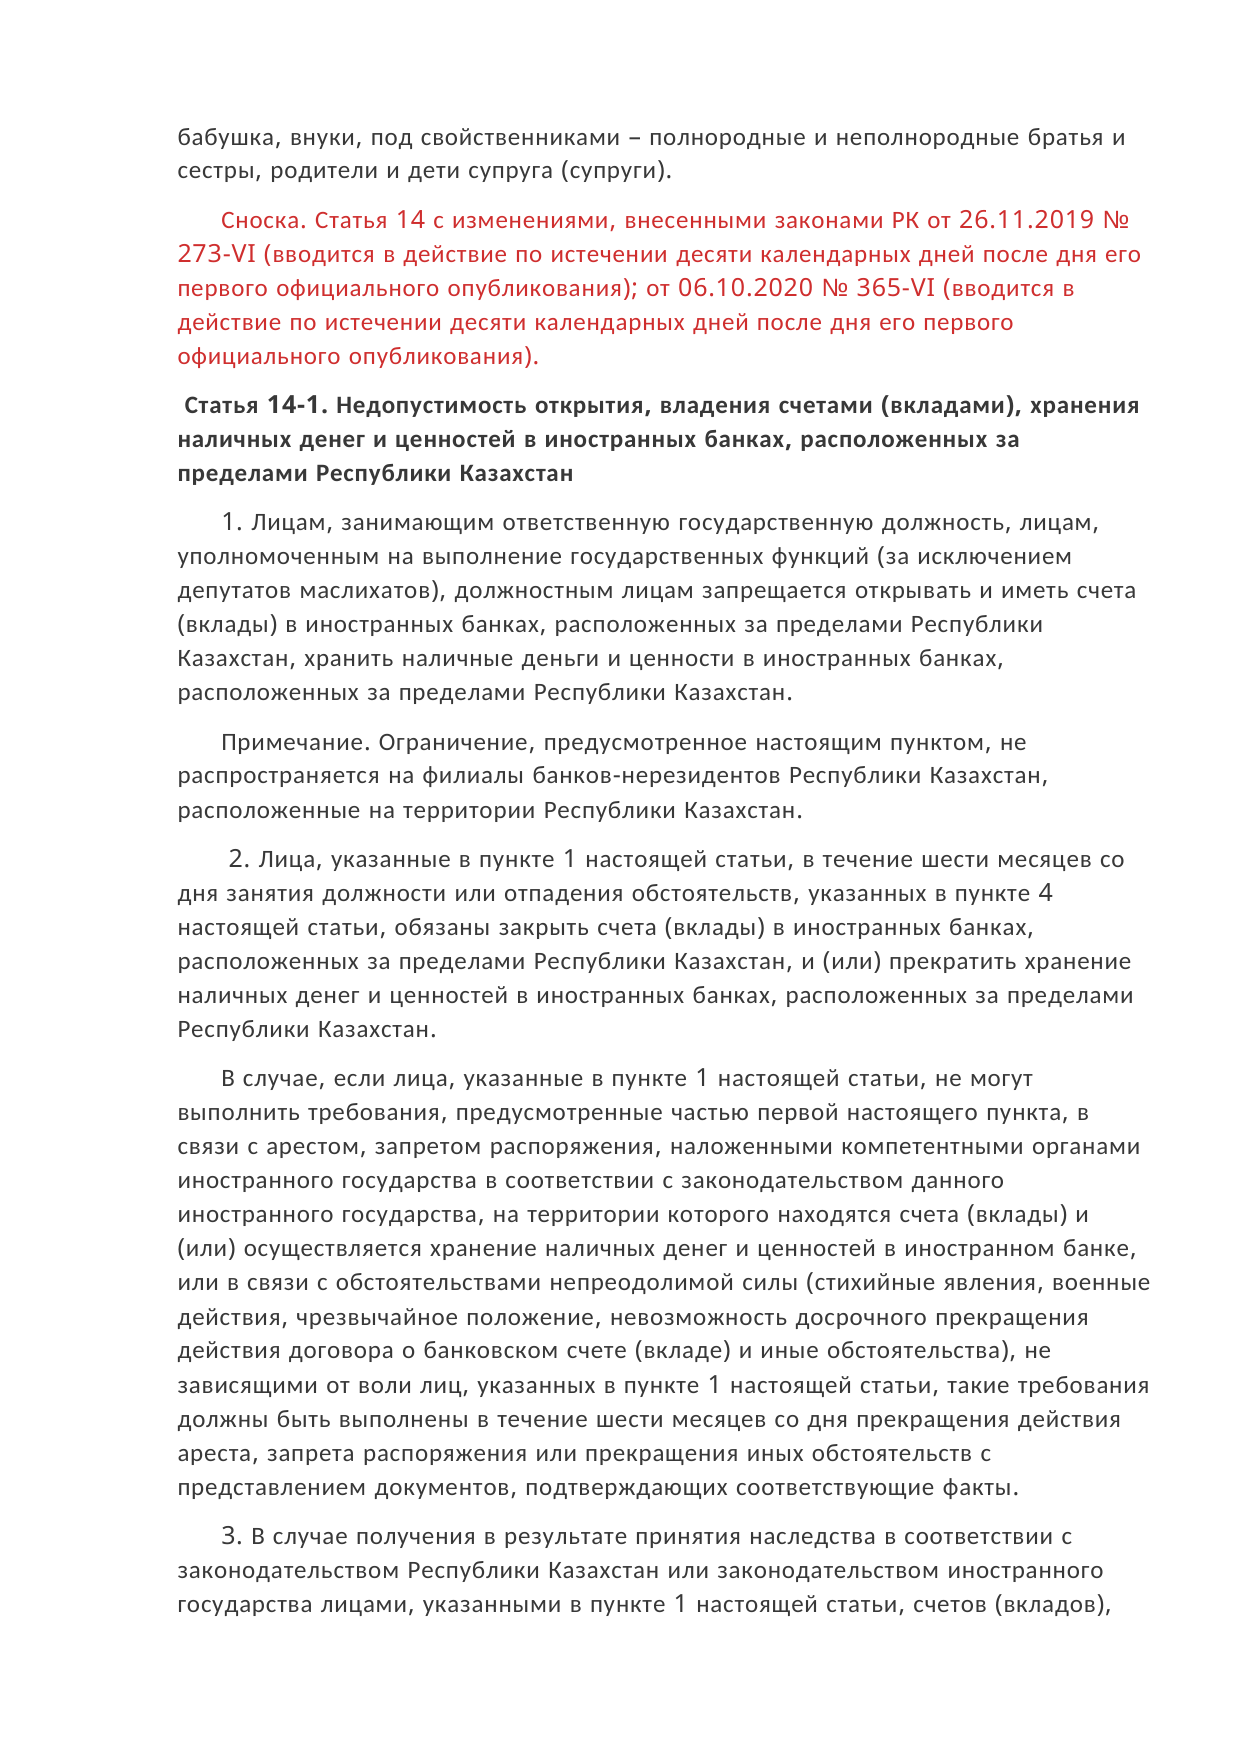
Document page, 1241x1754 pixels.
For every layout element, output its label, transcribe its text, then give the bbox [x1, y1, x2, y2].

text Примечание. Ограничение, предусмотренное настоящим пунктом, не распространяется на филиалы банков-нерезидентов Республики Казахстан, расположенные на территории Республики Казахстан. [177, 723, 1152, 825]
text 2. Лица, указанные в пункте 1 настоящей статьи, в течение шести месяцев со дня занятия должности или отпадения обстоятельств, указанных в пункте 4 настоящей статьи, обязаны закрыть счета (вклады) в иностранных банках, расположенных за пределами Республики Казахстан, и (или) прекратить хранение наличных денег и ценностей в иностранных банках, расположенных за пределами Республики Казахстан. [177, 840, 1152, 1045]
text Сноска. Статья 14 с изменениями, внесенными законами РК от 26.11.2019 № 273-VI (вводится в действие по истечении десяти календарных дней после дня его первого официального опубликования); от 06.10.2020 № 365-VI (вводится в действие по истечении десяти календарных дней после дня его первого официального опубликования). [177, 201, 1152, 372]
text В случае, если лица, указанные в пункте 1 настоящей статьи, не могут выполнить требования, предусмотренные частью первой настоящего пункта, в связи с арестом, запретом распоряжения, наложенными компетентными органами иностранного государства в соответствии с законодательством данного иностранного государства, на территории которого находятся счета (вклады) и (или) осуществляется хранение наличных денег и ценностей в иностранном банке, или в связи с обстоятельствами непреодолимой силы (стихийные явления, военные действия, чрезвычайное положение, невозможность досрочного прекращения действия договора о банковском счете (вкладе) и иные обстоятельства), не зависящими от воли лиц, указанных в пункте 1 настоящей статьи, такие требования должны быть выполнены в течение шести месяцев со дня прекращения действия ареста, запрета распоряжения или прекращения иных обстоятельств с представлением документов, подтверждающих соответствующие факты. [177, 1060, 1152, 1502]
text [177, 1517, 1152, 1620]
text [177, 118, 1152, 186]
text 1. Лицам, занимающим ответственную государственную должность, лицам, уполномоченным на выполнение государственных функций (за исключением депутатов маслихатов), должностным лицам запрещается открывать и иметь счета (вклады) в иностранных банках, расположенных за пределами Республики Казахстан, хранить наличные деньги и ценности в иностранных банках, расположенных за пределами Республики Казахстан. [177, 504, 1152, 708]
text Статья 14-1. Недопустимость открытия, владения счетами (вкладами), хранения наличных денег и ценностей в иностранных банках, расположенных за пределами Республики Казахстан [177, 387, 1152, 489]
